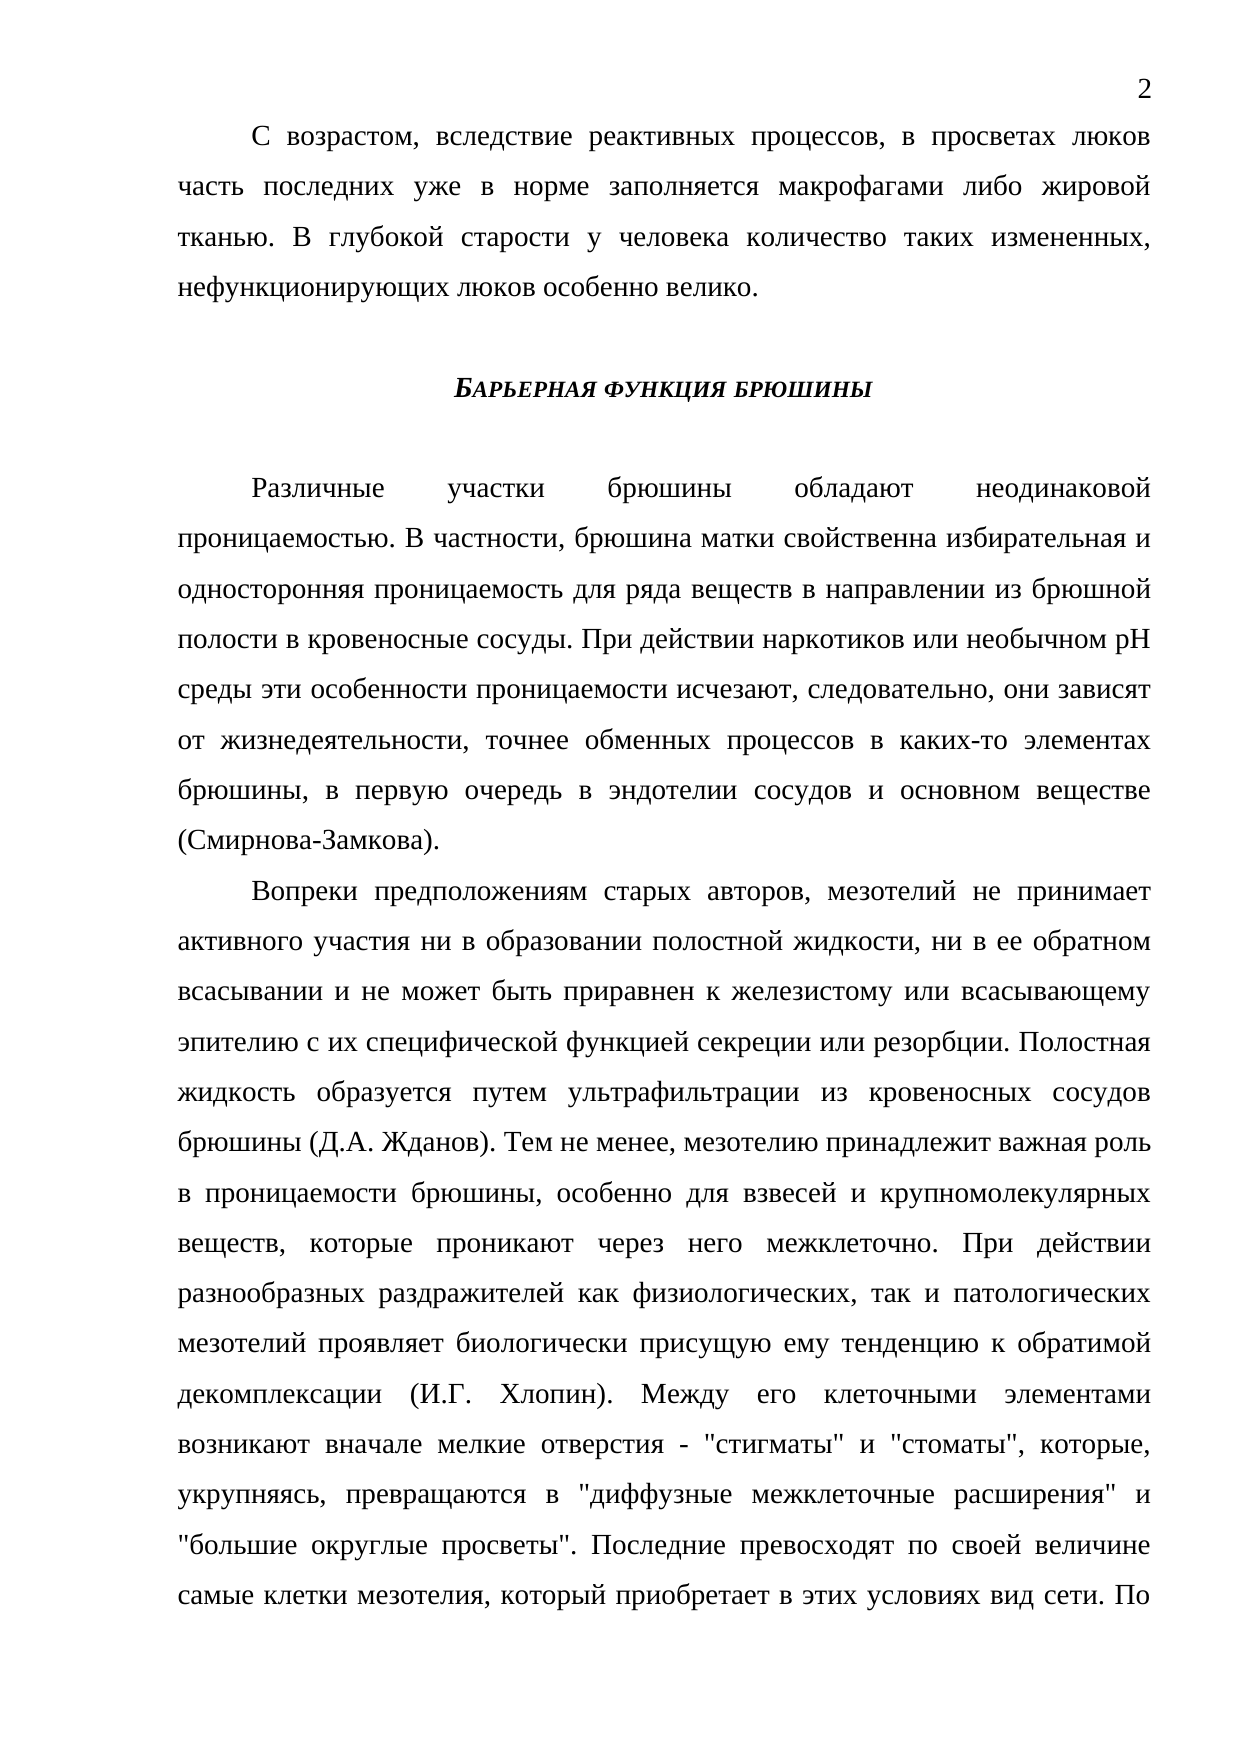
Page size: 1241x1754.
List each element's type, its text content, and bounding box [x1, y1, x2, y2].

subtitle Барьерная функция брюшины [177, 370, 1152, 403]
text С возрастом, вследствие реактивных процессов, в просветах люков часть последних уже в норме заполняется макрофагами либо жировой тканью. В глубокой старости у человека количество таких измененных, нефункционирующих люков особенно велико. [177, 118, 1152, 303]
text Различные участки брюшины обладают неодинаковой проницаемостью. В частности, брюшина матки свойственна избирательная и односторонняя проницаемость для ряда веществ в направлении из брюшной полости в кровеносные сосуды. При действии наркотиков или необычном рН среды эти особенности проницаемости исчезают, следовательно, они зависят от жизнедеятельности, точнее обменных процессов в каких-то элементах брюшины, в первую очередь в эндотелии сосудов и основном веществе (Смирнова-Замкова). [177, 470, 1152, 856]
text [177, 873, 1152, 1611]
